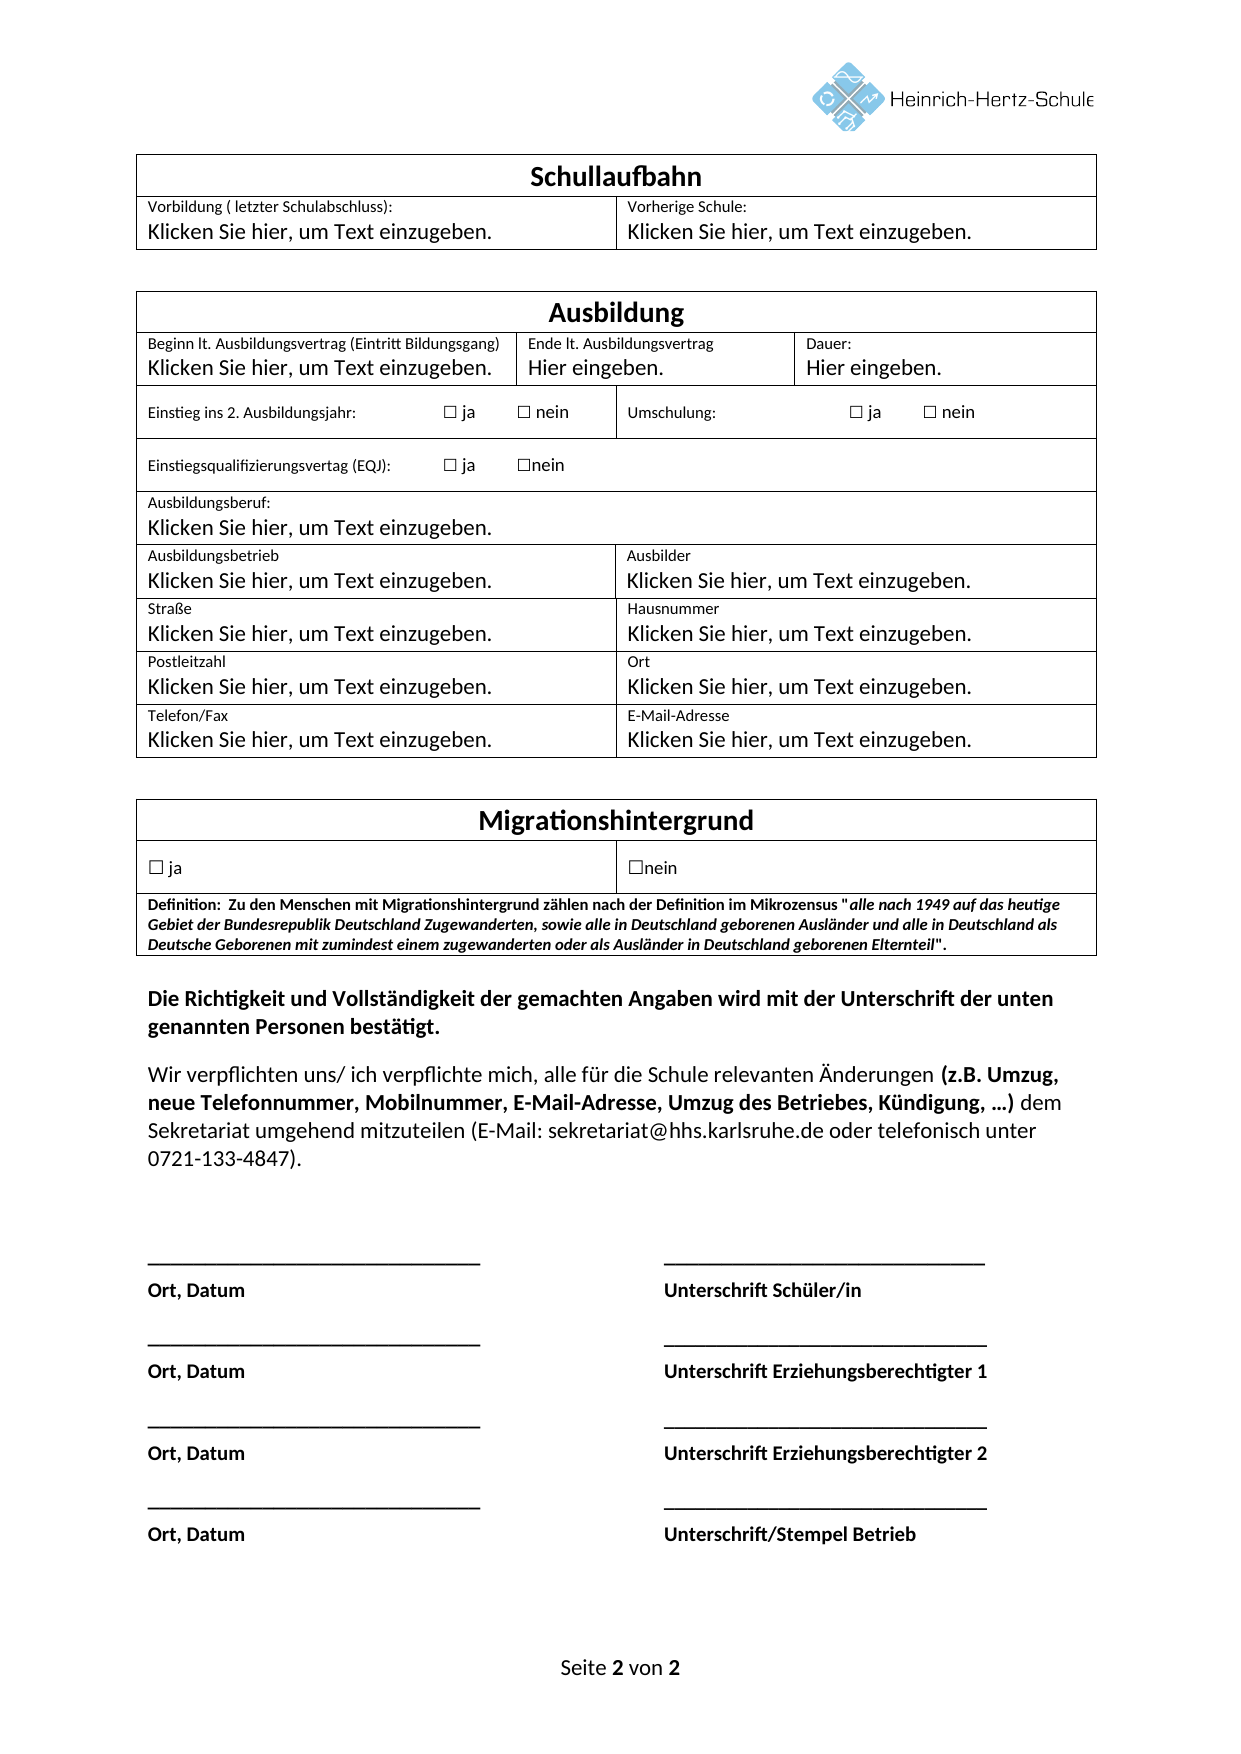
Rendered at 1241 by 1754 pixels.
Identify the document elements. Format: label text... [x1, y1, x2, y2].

picture [812, 62, 1094, 132]
table_cell ja [137, 841, 616, 893]
table_cell Hausnummer [617, 599, 1096, 651]
table_cell Straße [137, 599, 616, 651]
text Ort, Datum Unterschrift Erziehungsberechtigter 1 [148, 1358, 1093, 1384]
table_cell Ort [617, 652, 1096, 704]
table_cell Telefon/Fax [137, 705, 616, 757]
table_cell Ausbilder [616, 545, 1096, 597]
text Wir verpflichten uns/ ich verpflichte mich, alle für die Schule relevanten Änderungen (z.B. Umzug, neue Telefonnummer, Mobilnummer, E-Mail-Adresse, Umzug des Betriebes, Kündigung, …) dem Sekretariat umgehend mitzuteilen (E-Mail: sekretariat@hhs.karlsruhe.de oder telefonisch unter 0721-133-4847). [148, 1060, 1093, 1172]
table_cell Ende lt. Ausbildungsvertrag [517, 333, 794, 385]
table_cell Beginn lt. Ausbildungsvertrag (Eintritt Bildungsgang) [137, 333, 516, 385]
text Ort, Datum Unterschrift/Stempel Betrieb [148, 1521, 1093, 1547]
table_cell E-Mail-Adresse [617, 705, 1096, 757]
table_cell Postleitzahl [137, 652, 616, 704]
table_cell Definition: Zu den Menschen mit Migrationshintergrund zählen nach der Definition im Mikrozensus "alle nach 1949 auf das heutige Gebiet der Bundesrepublik Deutschland Zugewanderten, sowie alle in Deutschland geborenen Ausländer und alle in Deutschland als Deutsche Geborenen mit zumindest einem zugewanderten oder als Ausländer in Deutschland geborenen Elternteil". [137, 894, 1096, 955]
table_header Ausbildung [137, 292, 1096, 332]
table_cell Umschulung: ja nein [617, 386, 1096, 438]
table_cell Einstiegsqualifizierungsvertag (EQJ): ja nein [137, 439, 1096, 491]
text ───────────────────────────── ─────────────────────────────── [148, 1493, 1093, 1521]
text Ort, Datum Unterschrift Schüler/in [148, 1277, 1093, 1302]
text Die Richtigkeit und Vollständigkeit der gemachten Angaben wird mit der Unterschrift der unten genannten Personen bestätigt. [148, 984, 1093, 1040]
table_cell Einstieg ins 2. Ausbildungsjahr: ja nein [137, 386, 616, 438]
table_cell Vorbildung ( letzter Schulabschluss): [137, 197, 616, 249]
table_cell Ausbildungsberuf: [137, 492, 1096, 544]
table_cell nein [617, 841, 1096, 893]
text ───────────────────────────── ──────────────────────────── [148, 1249, 1093, 1277]
table_cell Vorherige Schule: [617, 197, 1096, 249]
text Ort, Datum Unterschrift Erziehungsberechtigter 2 [148, 1440, 1093, 1465]
table_header Schullaufbahn [137, 155, 1096, 196]
table_cell Ausbildungsbetrieb [137, 545, 615, 597]
table_cell Dauer: [795, 333, 1096, 385]
table_header Migrationshintergrund [137, 800, 1096, 840]
text ───────────────────────────── ─────────────────────────────── [148, 1412, 1093, 1440]
text ───────────────────────────── ─────────────────────────────── [148, 1330, 1093, 1358]
